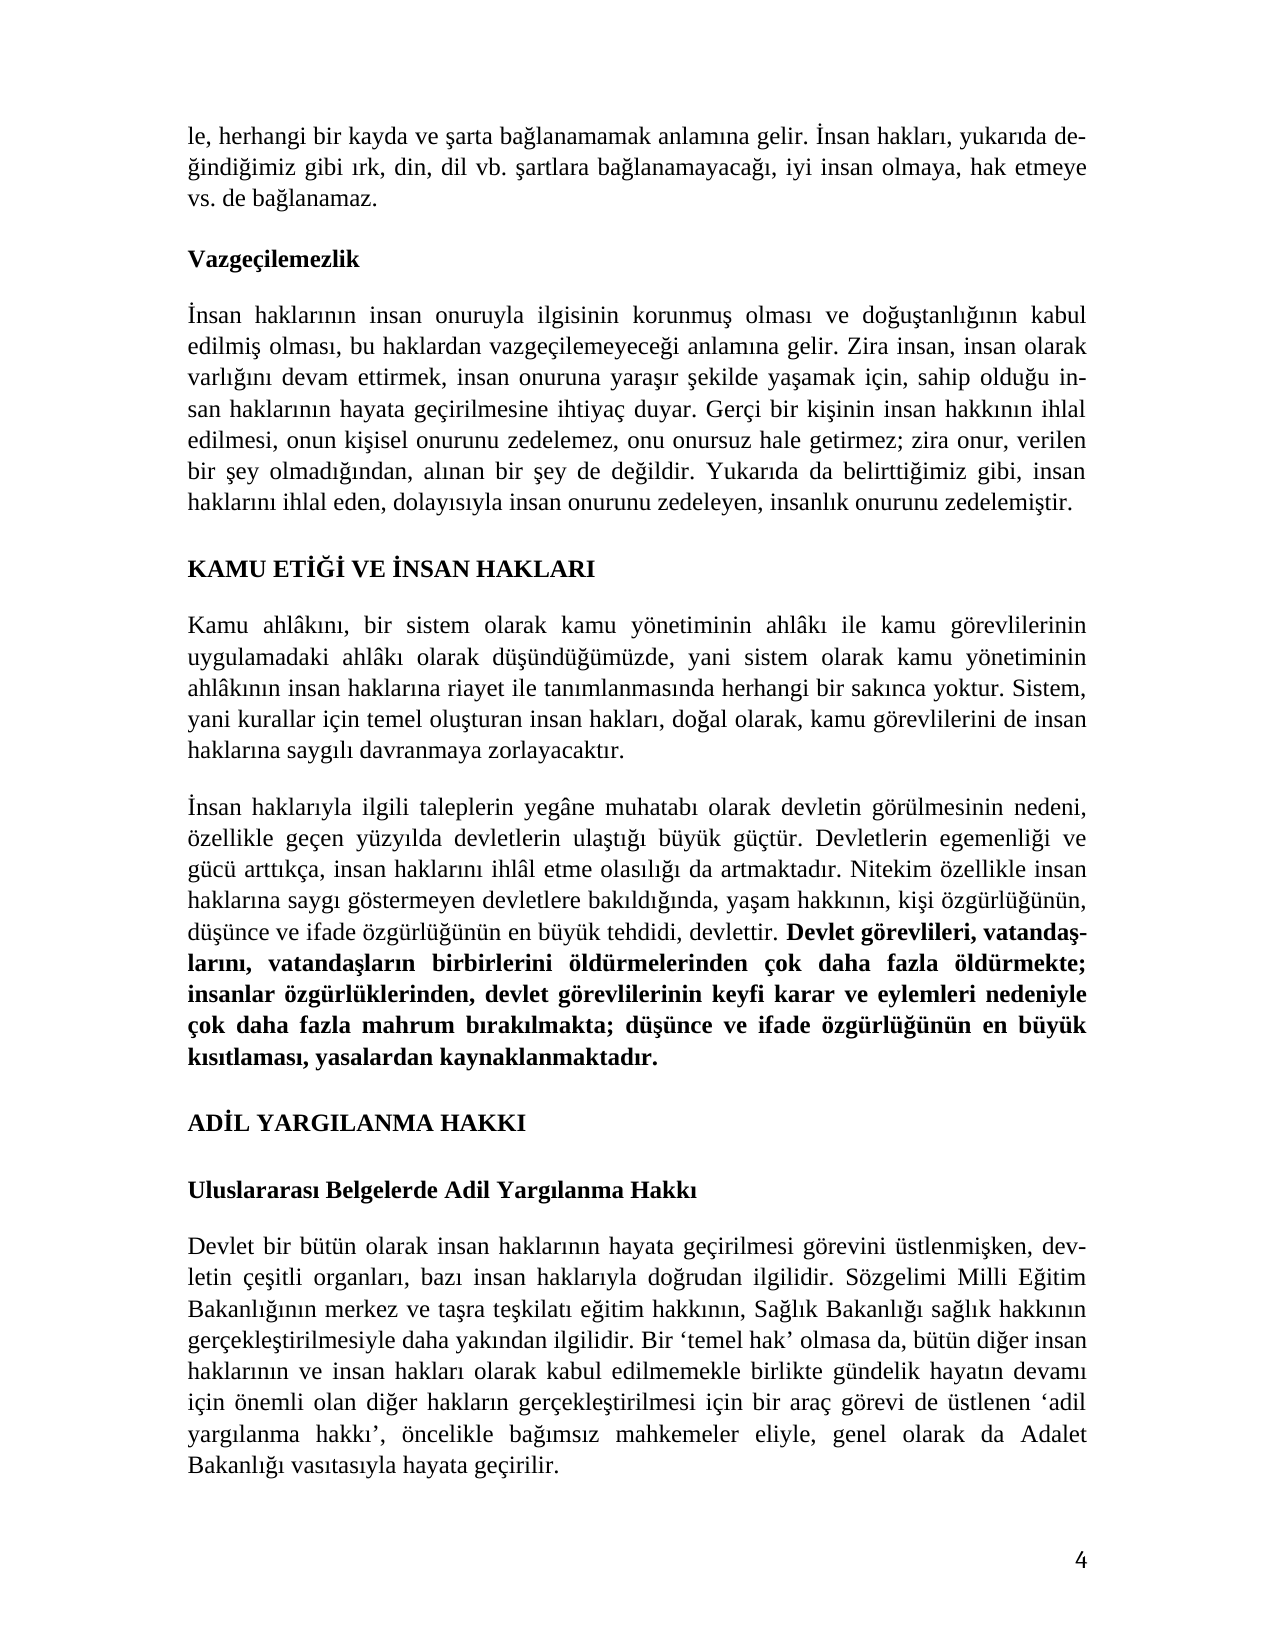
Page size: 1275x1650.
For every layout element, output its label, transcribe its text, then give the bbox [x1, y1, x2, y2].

text İnsan haklarının insan onuruyla ilgisinin korunmuş olması ve doğuştanlığının kabul edilmiş olması, bu haklardan vazgeçilemeyeceği anlamına gelir. Zira insan, insan olarak varlığını devam ettirmek, insan onuruna yaraşır şekilde yaşamak için, sahip olduğu in- san haklarının hayata geçirilmesine ihtiyaç duyar. Gerçi bir kişinin insan hakkının ihlal edilmesi, onun kişisel onurunu zedelemez, onu onursuz hale getirmez; zira onur, verilen bir şey olmadığından, alınan bir şey de değildir. Yukarıda da belirttiğimiz gibi, insan haklarını ihlal eden, dolayısıyla insan onurunu zedeleyen, insanlık onurunu zedelemiştir. [187, 297, 1087, 516]
text ADİL YARGILANMA HAKKI [187, 1095, 1087, 1137]
text Devlet bir bütün olarak insan haklarının hayata geçirilmesi görevini üstlenmişken, dev- letin çeşitli organları, bazı insan haklarıyla doğrudan ilgilidir. Sözgelimi Milli Eğitim Bakanlığının merkez ve taşra teşkilatı eğitim hakkının, Sağlık Bakanlığı sağlık hakkının gerçekleştirilmesiyle daha yakından ilgilidir. Bir ‘temel hak’ olmasa da, bütün diğer insan haklarının ve insan hakları olarak kabul edilmemekle birlikte gündelik hayatın devamı için önemli olan diğer hakların gerçekleştirilmesi için bir araç görevi de üstlenen ‘adil yargılanma hakkı’, öncelikle bağımsız mahkemeler eliyle, genel olarak da Adalet Bakanlığı vasıtasıyla hayata geçirilir. [187, 1229, 1087, 1479]
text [187, 118, 1087, 212]
text Uluslararası Belgelerde Adil Yargılanma Hakkı [187, 1162, 1087, 1204]
text İnsan haklarıyla ilgili taleplerin yegâne muhatabı olarak devletin görülmesinin nedeni, özellikle geçen yüzyılda devletlerin ulaştığı büyük güçtür. Devletlerin egemenliği ve gücü arttıkça, insan haklarını ihlâl etme olasılığı da artmaktadır. Nitekim özellikle insan haklarına saygı göstermeyen devletlere bakıldığında, yaşam hakkının, kişi özgürlüğünün, düşünce ve ifade özgürlüğünün en büyük tehdidi, devlettir. Devlet görevlileri, vatandaş- larını, vatandaşların birbirlerini öldürmelerinden çok daha fazla öldürmekte; insanlar özgürlüklerinden, devlet görevlilerinin keyfi karar ve eylemleri nedeniyle çok daha fazla mahrum bırakılmakta; düşünce ve ifade özgürlüğünün en büyük kısıtlaması, yasalardan kaynaklanmaktadır. [187, 789, 1087, 1070]
text Vazgeçilemezlik [187, 237, 1087, 272]
text Kamu ahlâkını, bir sistem olarak kamu yönetiminin ahlâkı ile kamu görevlilerinin uygulamadaki ahlâkı olarak düşündüğümüzde, yani sistem olarak kamu yönetiminin ahlâkının insan haklarına riayet ile tanımlanmasında herhangi bir sakınca yoktur. Sistem, yani kurallar için temel oluşturan insan hakları, doğal olarak, kamu görevlilerini de insan haklarına saygılı davranmaya zorlayacaktır. [187, 608, 1087, 764]
text KAMU ETİĞİ VE İNSAN HAKLARI [187, 541, 1087, 583]
